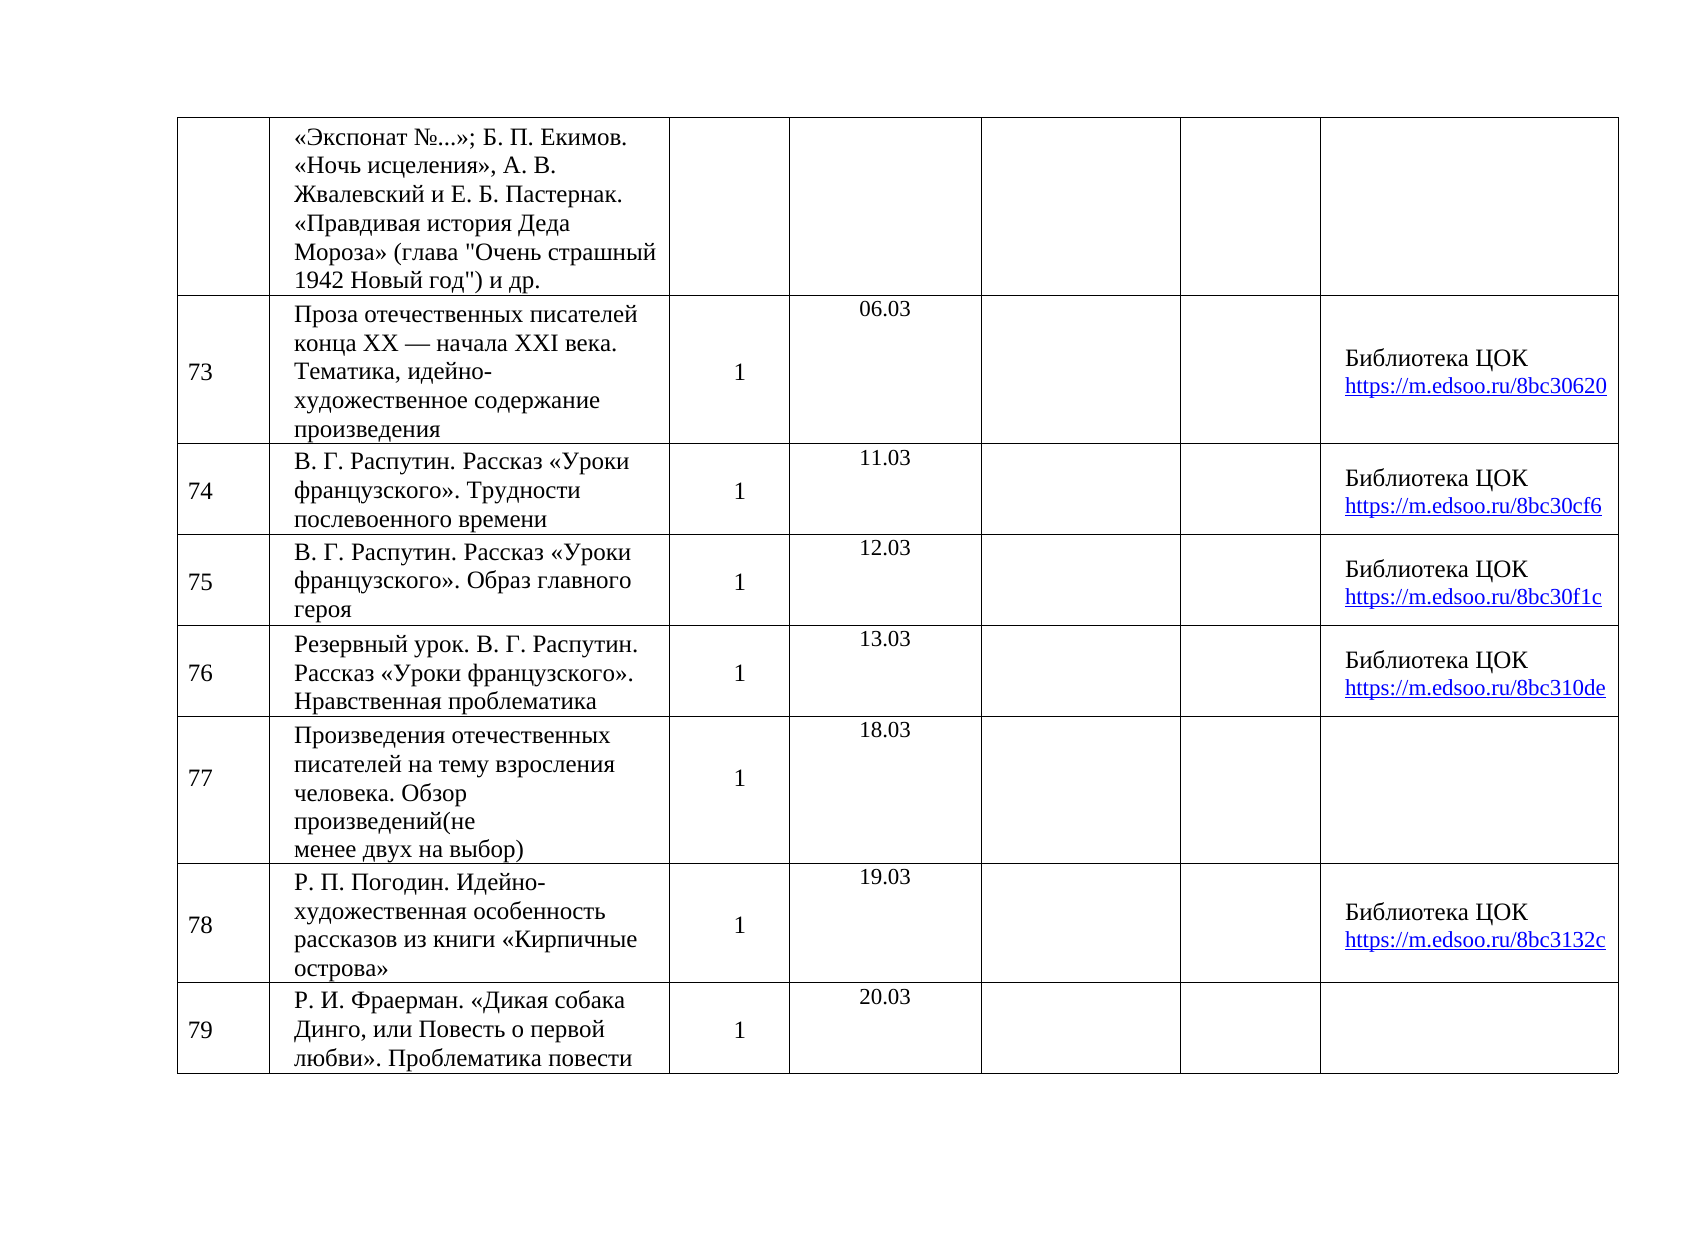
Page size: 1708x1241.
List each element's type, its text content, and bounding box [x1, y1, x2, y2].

table_cell 18.03 [790, 717, 981, 863]
table_header [670, 118, 789, 294]
table_cell Произведения отечественных писателей на тему взросления человека. Обзор произведений(не менее двух на выбор) [270, 717, 669, 863]
table_cell 76 [178, 626, 269, 716]
table_cell [1181, 717, 1320, 863]
table_cell В. Г. Распутин. Рассказ «Уроки французского». Образ главного героя [270, 535, 669, 625]
table_cell 13.03 [790, 626, 981, 716]
table_cell Библиотека ЦОК https://m.edsoo.ru/8bc3132c [1321, 864, 1618, 982]
table_header «Экспонат №...»; Б. П. Екимов. «Ночь исцеления», А. В. Жвалевский и Е. Б. Пастернак. «Правдивая история Деда Мороза» (глава "Очень страшный 1942 Новый год") и др. [270, 118, 669, 294]
table_cell Библиотека ЦОК https://m.edsoo.ru/8bc30620 [1321, 296, 1618, 443]
table_cell [982, 444, 1180, 534]
table_cell Библиотека ЦОК https://m.edsoo.ru/8bc30cf6 [1321, 444, 1618, 534]
table_cell Библиотека ЦОК https://m.edsoo.ru/8bc310de [1321, 626, 1618, 716]
table_cell 1 [670, 535, 789, 625]
table_header [178, 118, 269, 294]
table_cell 1 [670, 864, 789, 982]
table_cell 1 [670, 296, 789, 443]
table_cell [982, 717, 1180, 863]
table_cell 77 [178, 717, 269, 863]
table_cell 73 [178, 296, 269, 443]
table_cell 79 [178, 983, 269, 1073]
table_cell 12.03 [790, 535, 981, 625]
table_cell 06.03 [790, 296, 981, 443]
table_header [1321, 118, 1618, 294]
table_cell [982, 296, 1180, 443]
table_cell 20.03 [790, 983, 981, 1073]
table_cell [1181, 626, 1320, 716]
table_cell [982, 626, 1180, 716]
table_cell 1 [670, 444, 789, 534]
table_header [982, 118, 1180, 294]
table_cell 11.03 [790, 444, 981, 534]
table_cell 78 [178, 864, 269, 982]
table_cell [1181, 444, 1320, 534]
table_cell [1321, 717, 1618, 863]
table_cell [1181, 535, 1320, 625]
table_header [1181, 118, 1320, 294]
table_cell Резервный урок. В. Г. Распутин. Рассказ «Уроки французского». Нравственная проблематика [270, 626, 669, 716]
table_cell 1 [670, 983, 789, 1073]
table_cell Р. И. Фраерман. «Дикая собака Динго, или Повесть о первой любви». Проблематика повести [270, 983, 669, 1073]
table_cell [1181, 864, 1320, 982]
table_cell [982, 535, 1180, 625]
table_cell [982, 864, 1180, 982]
table_header [790, 118, 981, 294]
table_cell Р. П. Погодин. Идейно- художественная особенность рассказов из книги «Кирпичные острова» [270, 864, 669, 982]
table_cell Проза отечественных писателей конца XX — начала XXI века. Тематика, идейно- художественное содержание произведения [270, 296, 669, 443]
table_cell [982, 983, 1180, 1073]
table_cell 1 [670, 717, 789, 863]
table_cell Библиотека ЦОК https://m.edsoo.ru/8bc30f1c [1321, 535, 1618, 625]
table_cell В. Г. Распутин. Рассказ «Уроки французского». Трудности послевоенного времени [270, 444, 669, 534]
table_cell 75 [178, 535, 269, 625]
table_cell [1181, 296, 1320, 443]
table_cell [1181, 983, 1320, 1073]
table_cell 1 [670, 626, 789, 716]
table_cell 74 [178, 444, 269, 534]
table_cell [1321, 983, 1618, 1073]
table_cell 19.03 [790, 864, 981, 982]
